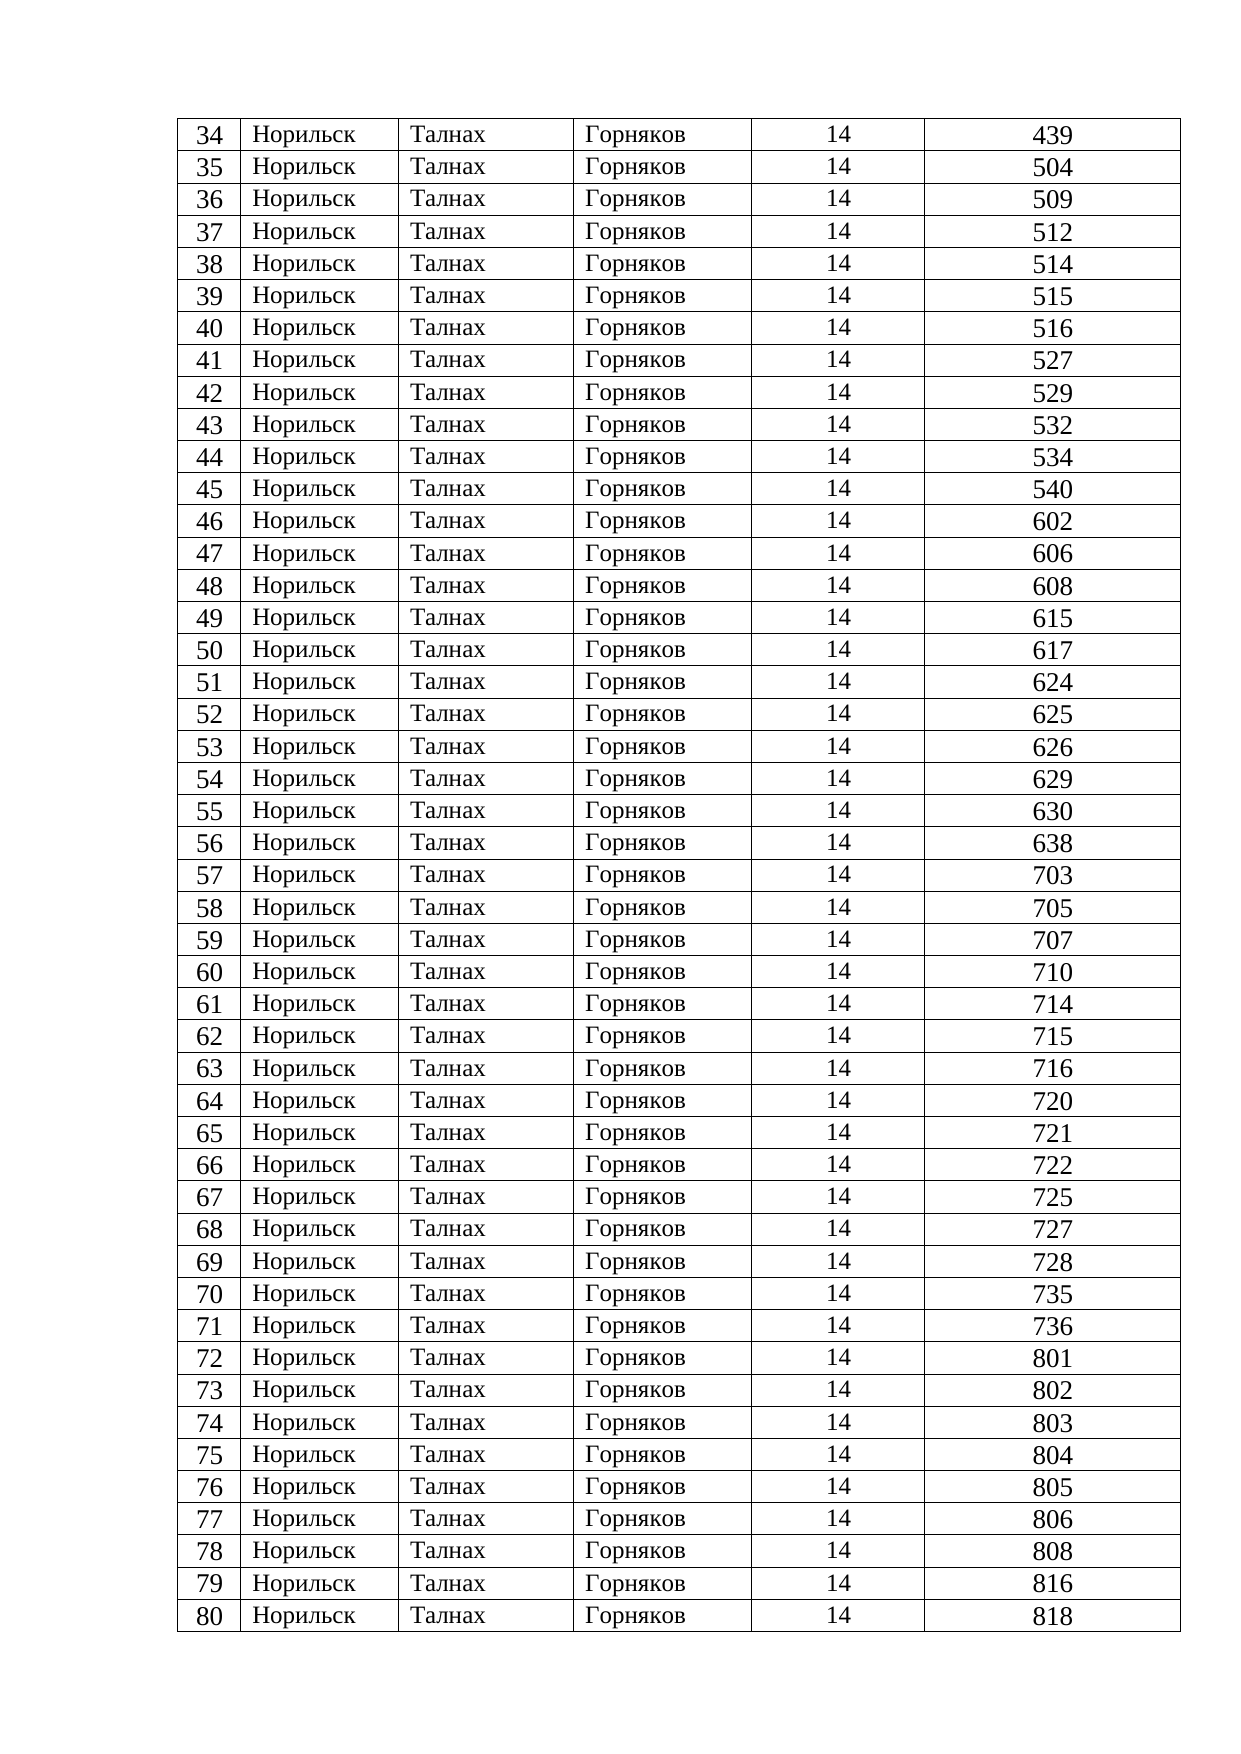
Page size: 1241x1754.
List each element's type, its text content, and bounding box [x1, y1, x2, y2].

table_cell 14 [752, 1278, 924, 1309]
table_cell 14 [752, 216, 924, 247]
table_cell 14 [752, 1085, 924, 1116]
table_cell Талнах [399, 1471, 573, 1502]
table_cell Норильск [241, 151, 398, 182]
table_cell Норильск [241, 1214, 398, 1245]
table_cell Норильск [241, 1181, 398, 1212]
table_cell 40 [178, 312, 240, 343]
table_cell Горняков [574, 763, 751, 794]
table_cell Горняков [574, 1375, 751, 1406]
table_cell Талнах [399, 216, 573, 247]
table_cell 44 [178, 441, 240, 472]
table_cell Норильск [241, 377, 398, 408]
table_cell 42 [178, 377, 240, 408]
table_cell Талнах [399, 409, 573, 440]
table_cell 534 [925, 441, 1180, 472]
table_cell 14 [752, 1407, 924, 1438]
table_cell Талнах [399, 1568, 573, 1599]
table_cell 14 [752, 763, 924, 794]
table_cell Талнах [399, 956, 573, 987]
table_cell 14 [752, 1020, 924, 1052]
table_cell 14 [752, 1214, 924, 1245]
table_cell 14 [752, 860, 924, 891]
table_cell Талнах [399, 570, 573, 601]
table_cell 532 [925, 409, 1180, 440]
table_cell 14 [752, 409, 924, 440]
table_cell Талнах [399, 312, 573, 343]
table_cell Норильск [241, 1471, 398, 1502]
table_cell Талнах [399, 473, 573, 504]
table_cell 617 [925, 634, 1180, 665]
table_cell Норильск [241, 699, 398, 730]
table_cell 707 [925, 924, 1180, 955]
table_cell Талнах [399, 699, 573, 730]
table_cell Норильск [241, 1020, 398, 1052]
table_cell 14 [752, 988, 924, 1019]
table_cell 52 [178, 699, 240, 730]
table_cell Талнах [399, 1375, 573, 1406]
table_cell 14 [752, 602, 924, 633]
table_cell Талнах [399, 988, 573, 1019]
table_cell 630 [925, 795, 1180, 826]
table_cell 34 [178, 119, 240, 150]
table_cell Норильск [241, 1503, 398, 1534]
table_cell Талнах [399, 538, 573, 569]
table_cell Горняков [574, 1310, 751, 1341]
table_cell Талнах [399, 151, 573, 182]
table_cell Талнах [399, 1503, 573, 1534]
table_cell 78 [178, 1535, 240, 1567]
table_cell 14 [752, 1053, 924, 1084]
table_cell 720 [925, 1085, 1180, 1116]
table_cell 14 [752, 119, 924, 150]
table_cell Талнах [399, 860, 573, 891]
table_cell 14 [752, 1503, 924, 1534]
table_cell Норильск [241, 827, 398, 858]
table_cell Талнах [399, 1310, 573, 1341]
table_cell Норильск [241, 924, 398, 955]
table_cell Норильск [241, 441, 398, 472]
table_cell 728 [925, 1246, 1180, 1277]
table_cell Горняков [574, 1407, 751, 1438]
table_cell 615 [925, 602, 1180, 633]
table_cell Горняков [574, 860, 751, 891]
table_cell Норильск [241, 312, 398, 343]
table_cell Норильск [241, 1117, 398, 1148]
table_cell Горняков [574, 1278, 751, 1309]
table_cell Норильск [241, 602, 398, 633]
table_cell Норильск [241, 892, 398, 923]
table_cell Норильск [241, 860, 398, 891]
table_cell 14 [752, 312, 924, 343]
table_cell Норильск [241, 731, 398, 762]
table_cell 722 [925, 1149, 1180, 1180]
table_cell 816 [925, 1568, 1180, 1599]
table_cell Талнах [399, 666, 573, 697]
table_cell Горняков [574, 248, 751, 279]
table_cell Талнах [399, 1600, 573, 1631]
table_cell 56 [178, 827, 240, 858]
table_cell Талнах [399, 795, 573, 826]
table_cell Норильск [241, 1600, 398, 1631]
table_cell Норильск [241, 280, 398, 311]
table_cell Норильск [241, 1342, 398, 1373]
table_cell 14 [752, 956, 924, 987]
table_cell 516 [925, 312, 1180, 343]
table_cell 705 [925, 892, 1180, 923]
table_cell 14 [752, 1471, 924, 1502]
table_cell Талнах [399, 763, 573, 794]
table_cell Горняков [574, 151, 751, 182]
table_cell Норильск [241, 248, 398, 279]
table_cell Талнах [399, 1020, 573, 1052]
table_cell Горняков [574, 827, 751, 858]
table_cell Талнах [399, 1149, 573, 1180]
table_cell 735 [925, 1278, 1180, 1309]
table_cell 802 [925, 1375, 1180, 1406]
table_cell 76 [178, 1471, 240, 1502]
table_cell 38 [178, 248, 240, 279]
table_cell 715 [925, 1020, 1180, 1052]
table_cell Норильск [241, 119, 398, 150]
table_cell Норильск [241, 216, 398, 247]
table_cell Горняков [574, 731, 751, 762]
table_cell Горняков [574, 570, 751, 601]
table_cell 43 [178, 409, 240, 440]
table_cell 716 [925, 1053, 1180, 1084]
table_cell Норильск [241, 1149, 398, 1180]
table_cell 529 [925, 377, 1180, 408]
table_cell Норильск [241, 538, 398, 569]
table_cell 14 [752, 248, 924, 279]
table_cell 46 [178, 505, 240, 537]
table_cell 77 [178, 1503, 240, 1534]
table_cell 68 [178, 1214, 240, 1245]
table_cell Горняков [574, 1181, 751, 1212]
table_cell 61 [178, 988, 240, 1019]
table_cell 65 [178, 1117, 240, 1148]
table_cell 514 [925, 248, 1180, 279]
table_cell Горняков [574, 924, 751, 955]
table_cell 818 [925, 1600, 1180, 1631]
table_cell Горняков [574, 119, 751, 150]
table_cell Норильск [241, 1085, 398, 1116]
table_cell Горняков [574, 1246, 751, 1277]
table_cell Норильск [241, 634, 398, 665]
table_cell 527 [925, 345, 1180, 376]
table_cell 602 [925, 505, 1180, 537]
table_cell 14 [752, 634, 924, 665]
table_cell Горняков [574, 377, 751, 408]
table_cell Горняков [574, 473, 751, 504]
table_cell 606 [925, 538, 1180, 569]
table_cell Горняков [574, 441, 751, 472]
table_cell Горняков [574, 505, 751, 537]
table_cell 67 [178, 1181, 240, 1212]
table_cell 14 [752, 280, 924, 311]
table_cell Норильск [241, 1310, 398, 1341]
table_cell Горняков [574, 956, 751, 987]
table_cell 710 [925, 956, 1180, 987]
table_cell Норильск [241, 1439, 398, 1470]
table_cell 14 [752, 1535, 924, 1567]
table_cell 60 [178, 956, 240, 987]
table_cell 808 [925, 1535, 1180, 1567]
table_cell 14 [752, 699, 924, 730]
table_cell 638 [925, 827, 1180, 858]
table_cell Норильск [241, 1375, 398, 1406]
table_cell 14 [752, 441, 924, 472]
table_cell Горняков [574, 699, 751, 730]
table_cell Талнах [399, 1278, 573, 1309]
table_cell 47 [178, 538, 240, 569]
table_cell Горняков [574, 1535, 751, 1567]
table_cell Норильск [241, 666, 398, 697]
table_cell 14 [752, 505, 924, 537]
table_cell 515 [925, 280, 1180, 311]
table_cell 70 [178, 1278, 240, 1309]
table_cell 50 [178, 634, 240, 665]
table_cell 14 [752, 892, 924, 923]
table_cell Норильск [241, 505, 398, 537]
table_cell 736 [925, 1310, 1180, 1341]
table_cell 14 [752, 1246, 924, 1277]
table_cell 73 [178, 1375, 240, 1406]
table_cell Горняков [574, 1568, 751, 1599]
table_cell 806 [925, 1503, 1180, 1534]
table_cell 39 [178, 280, 240, 311]
table_cell Талнах [399, 1117, 573, 1148]
table_cell Талнах [399, 1439, 573, 1470]
table_cell 14 [752, 1375, 924, 1406]
table_cell 14 [752, 1181, 924, 1212]
table_cell Норильск [241, 763, 398, 794]
table_cell 74 [178, 1407, 240, 1438]
table_cell 512 [925, 216, 1180, 247]
table_cell 48 [178, 570, 240, 601]
table_cell Талнах [399, 345, 573, 376]
table_cell Талнах [399, 602, 573, 633]
table_cell 75 [178, 1439, 240, 1470]
table_cell 805 [925, 1471, 1180, 1502]
table_cell 36 [178, 184, 240, 215]
table_cell Талнах [399, 1214, 573, 1245]
table_cell 540 [925, 473, 1180, 504]
table_cell Талнах [399, 924, 573, 955]
table_cell Талнах [399, 1246, 573, 1277]
table_cell 14 [752, 1117, 924, 1148]
table_cell Талнах [399, 1053, 573, 1084]
table_cell 14 [752, 731, 924, 762]
table_cell Талнах [399, 441, 573, 472]
table_cell 51 [178, 666, 240, 697]
table_cell Талнах [399, 634, 573, 665]
table_cell 49 [178, 602, 240, 633]
table_cell 59 [178, 924, 240, 955]
table_cell Горняков [574, 1439, 751, 1470]
table_cell 14 [752, 184, 924, 215]
table_cell Горняков [574, 988, 751, 1019]
table_cell Талнах [399, 280, 573, 311]
table_cell 629 [925, 763, 1180, 794]
table_cell 64 [178, 1085, 240, 1116]
table_cell Горняков [574, 1020, 751, 1052]
table_cell 801 [925, 1342, 1180, 1373]
table_cell 14 [752, 1439, 924, 1470]
table_cell 69 [178, 1246, 240, 1277]
table_cell 504 [925, 151, 1180, 182]
table_cell 703 [925, 860, 1180, 891]
table_cell 721 [925, 1117, 1180, 1148]
table_cell 626 [925, 731, 1180, 762]
table_cell Норильск [241, 1246, 398, 1277]
table_cell 55 [178, 795, 240, 826]
table_cell Горняков [574, 1085, 751, 1116]
table_cell 727 [925, 1214, 1180, 1245]
table_cell Талнах [399, 892, 573, 923]
table_cell Талнах [399, 1535, 573, 1567]
table_cell 71 [178, 1310, 240, 1341]
table_cell Талнах [399, 1342, 573, 1373]
table_cell Норильск [241, 1535, 398, 1567]
table_cell Горняков [574, 1053, 751, 1084]
table_cell 14 [752, 1600, 924, 1631]
table_cell 72 [178, 1342, 240, 1373]
table_cell Горняков [574, 1149, 751, 1180]
table_cell 14 [752, 924, 924, 955]
table_cell 14 [752, 1310, 924, 1341]
table_cell 714 [925, 988, 1180, 1019]
table_cell Норильск [241, 1568, 398, 1599]
table_cell Горняков [574, 409, 751, 440]
table_cell 804 [925, 1439, 1180, 1470]
table_cell Талнах [399, 1181, 573, 1212]
table_cell Талнах [399, 731, 573, 762]
table_cell 62 [178, 1020, 240, 1052]
table_cell 45 [178, 473, 240, 504]
table_cell 58 [178, 892, 240, 923]
table_cell 14 [752, 538, 924, 569]
table_cell Горняков [574, 1342, 751, 1373]
table_cell Талнах [399, 505, 573, 537]
table_cell 803 [925, 1407, 1180, 1438]
table_cell Горняков [574, 1600, 751, 1631]
table_cell Норильск [241, 345, 398, 376]
table_cell Норильск [241, 473, 398, 504]
table_cell Горняков [574, 666, 751, 697]
table_cell 14 [752, 570, 924, 601]
table_cell 53 [178, 731, 240, 762]
table_cell Талнах [399, 827, 573, 858]
table_cell 14 [752, 827, 924, 858]
table_cell Горняков [574, 634, 751, 665]
table_cell Норильск [241, 795, 398, 826]
table_cell Горняков [574, 538, 751, 569]
table_cell 14 [752, 473, 924, 504]
table_cell 608 [925, 570, 1180, 601]
table_cell Норильск [241, 570, 398, 601]
table_cell 725 [925, 1181, 1180, 1212]
table_cell Норильск [241, 956, 398, 987]
table_cell Горняков [574, 602, 751, 633]
table_cell Горняков [574, 345, 751, 376]
table_cell 625 [925, 699, 1180, 730]
table_cell Горняков [574, 312, 751, 343]
table_cell Горняков [574, 795, 751, 826]
table_cell Талнах [399, 1407, 573, 1438]
table_cell Горняков [574, 184, 751, 215]
table_cell 14 [752, 666, 924, 697]
table_cell Норильск [241, 1407, 398, 1438]
table_cell Горняков [574, 1117, 751, 1148]
table_cell Горняков [574, 216, 751, 247]
table_cell Талнах [399, 1085, 573, 1116]
table_cell 14 [752, 795, 924, 826]
table_cell Горняков [574, 1471, 751, 1502]
table_cell Горняков [574, 892, 751, 923]
table_cell 14 [752, 1342, 924, 1373]
table_cell Горняков [574, 1503, 751, 1534]
table_cell Норильск [241, 988, 398, 1019]
table_cell 37 [178, 216, 240, 247]
table_cell 79 [178, 1568, 240, 1599]
table_cell 14 [752, 377, 924, 408]
table_cell 14 [752, 151, 924, 182]
table_cell Норильск [241, 409, 398, 440]
table_cell 14 [752, 1149, 924, 1180]
table_cell Талнах [399, 119, 573, 150]
table_cell 80 [178, 1600, 240, 1631]
table_cell Норильск [241, 1278, 398, 1309]
table_cell Талнах [399, 184, 573, 215]
table_cell 63 [178, 1053, 240, 1084]
table_cell 66 [178, 1149, 240, 1180]
table_cell Талнах [399, 248, 573, 279]
table_cell Норильск [241, 184, 398, 215]
table_cell 509 [925, 184, 1180, 215]
table_cell Норильск [241, 1053, 398, 1084]
table_cell 57 [178, 860, 240, 891]
table_cell Горняков [574, 1214, 751, 1245]
table_cell 41 [178, 345, 240, 376]
table_cell 14 [752, 345, 924, 376]
table_cell Горняков [574, 280, 751, 311]
table_cell 54 [178, 763, 240, 794]
table_cell 35 [178, 151, 240, 182]
table_cell 14 [752, 1568, 924, 1599]
table_cell 439 [925, 119, 1180, 150]
table_cell Талнах [399, 377, 573, 408]
table_cell 624 [925, 666, 1180, 697]
